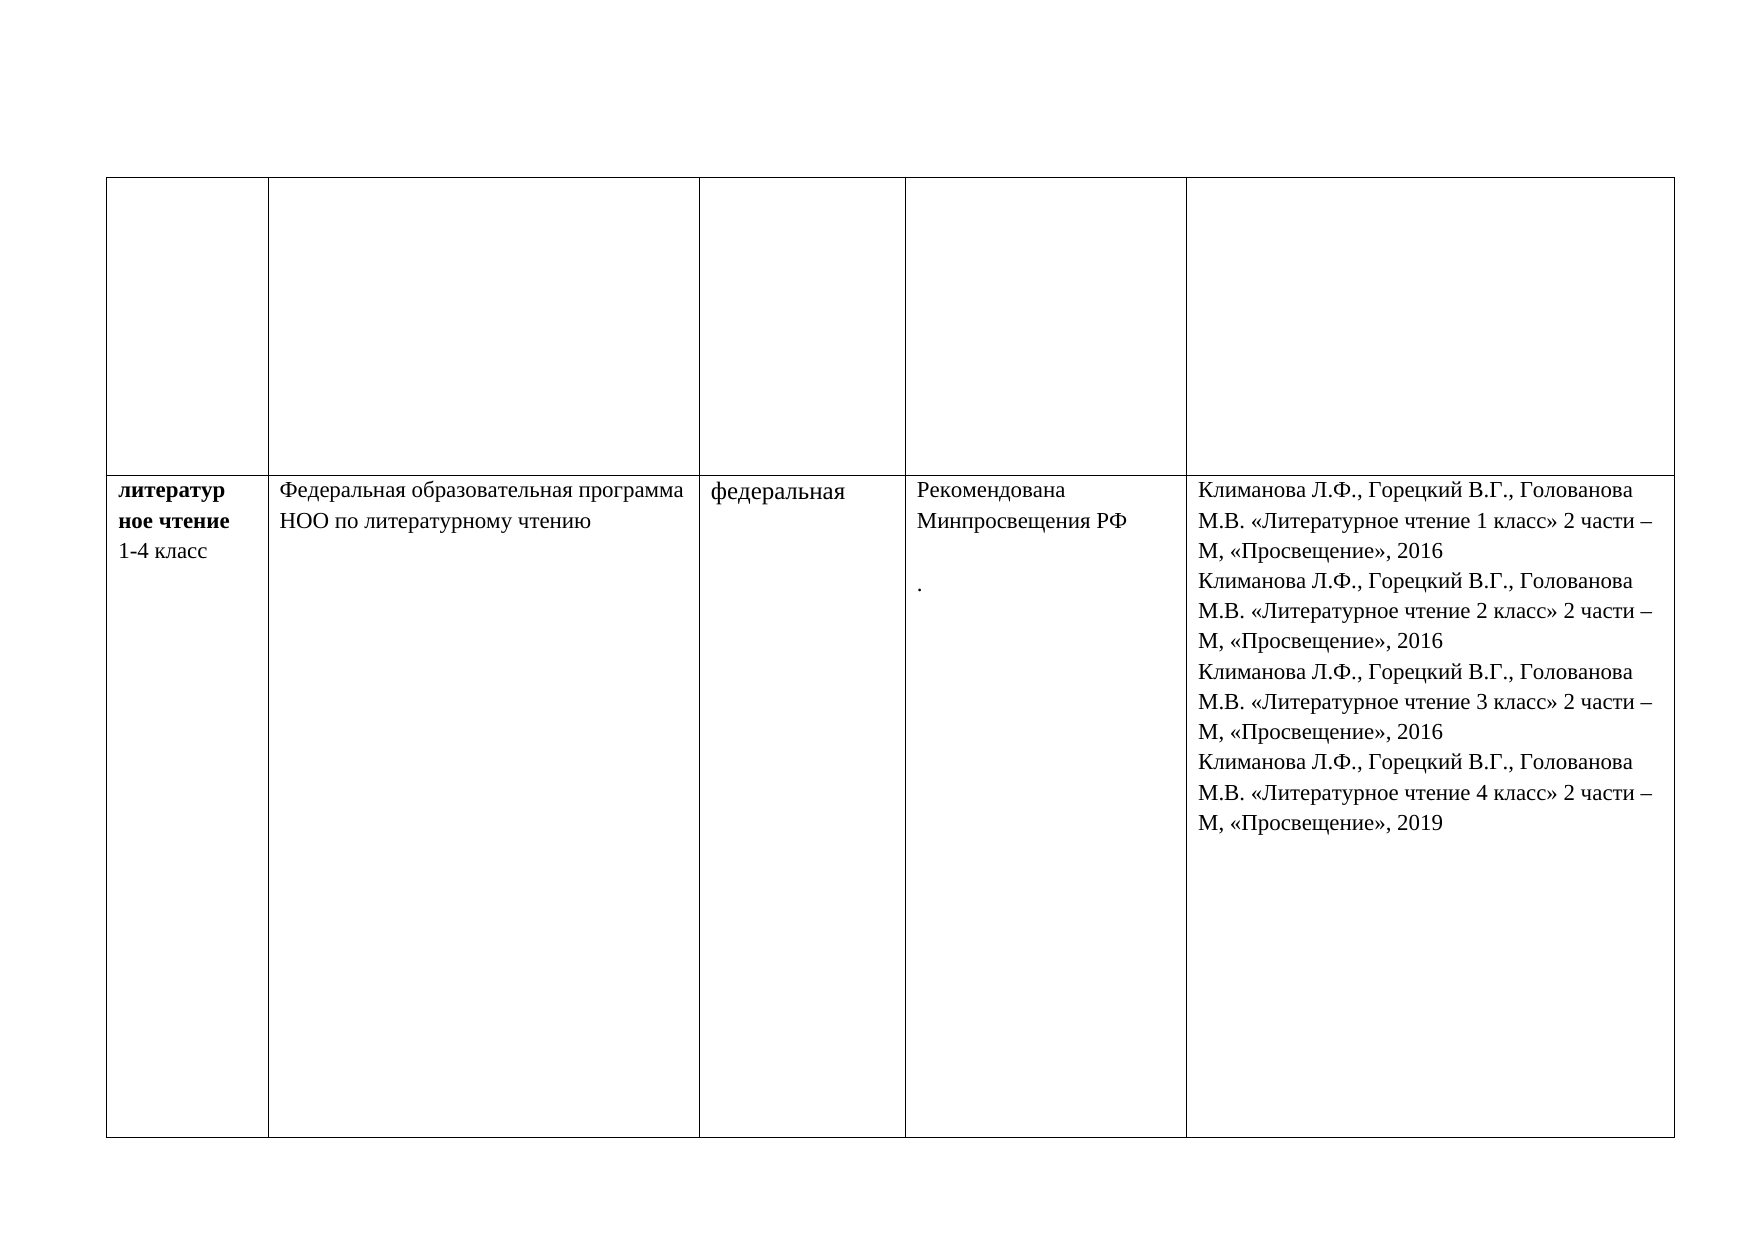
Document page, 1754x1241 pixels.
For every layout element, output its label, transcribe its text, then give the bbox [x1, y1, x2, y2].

table_cell [1187, 178, 1674, 475]
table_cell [906, 476, 1186, 1137]
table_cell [1187, 476, 1674, 1137]
table_cell федеральная [700, 476, 905, 1137]
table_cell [269, 476, 699, 1137]
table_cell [107, 476, 268, 1137]
